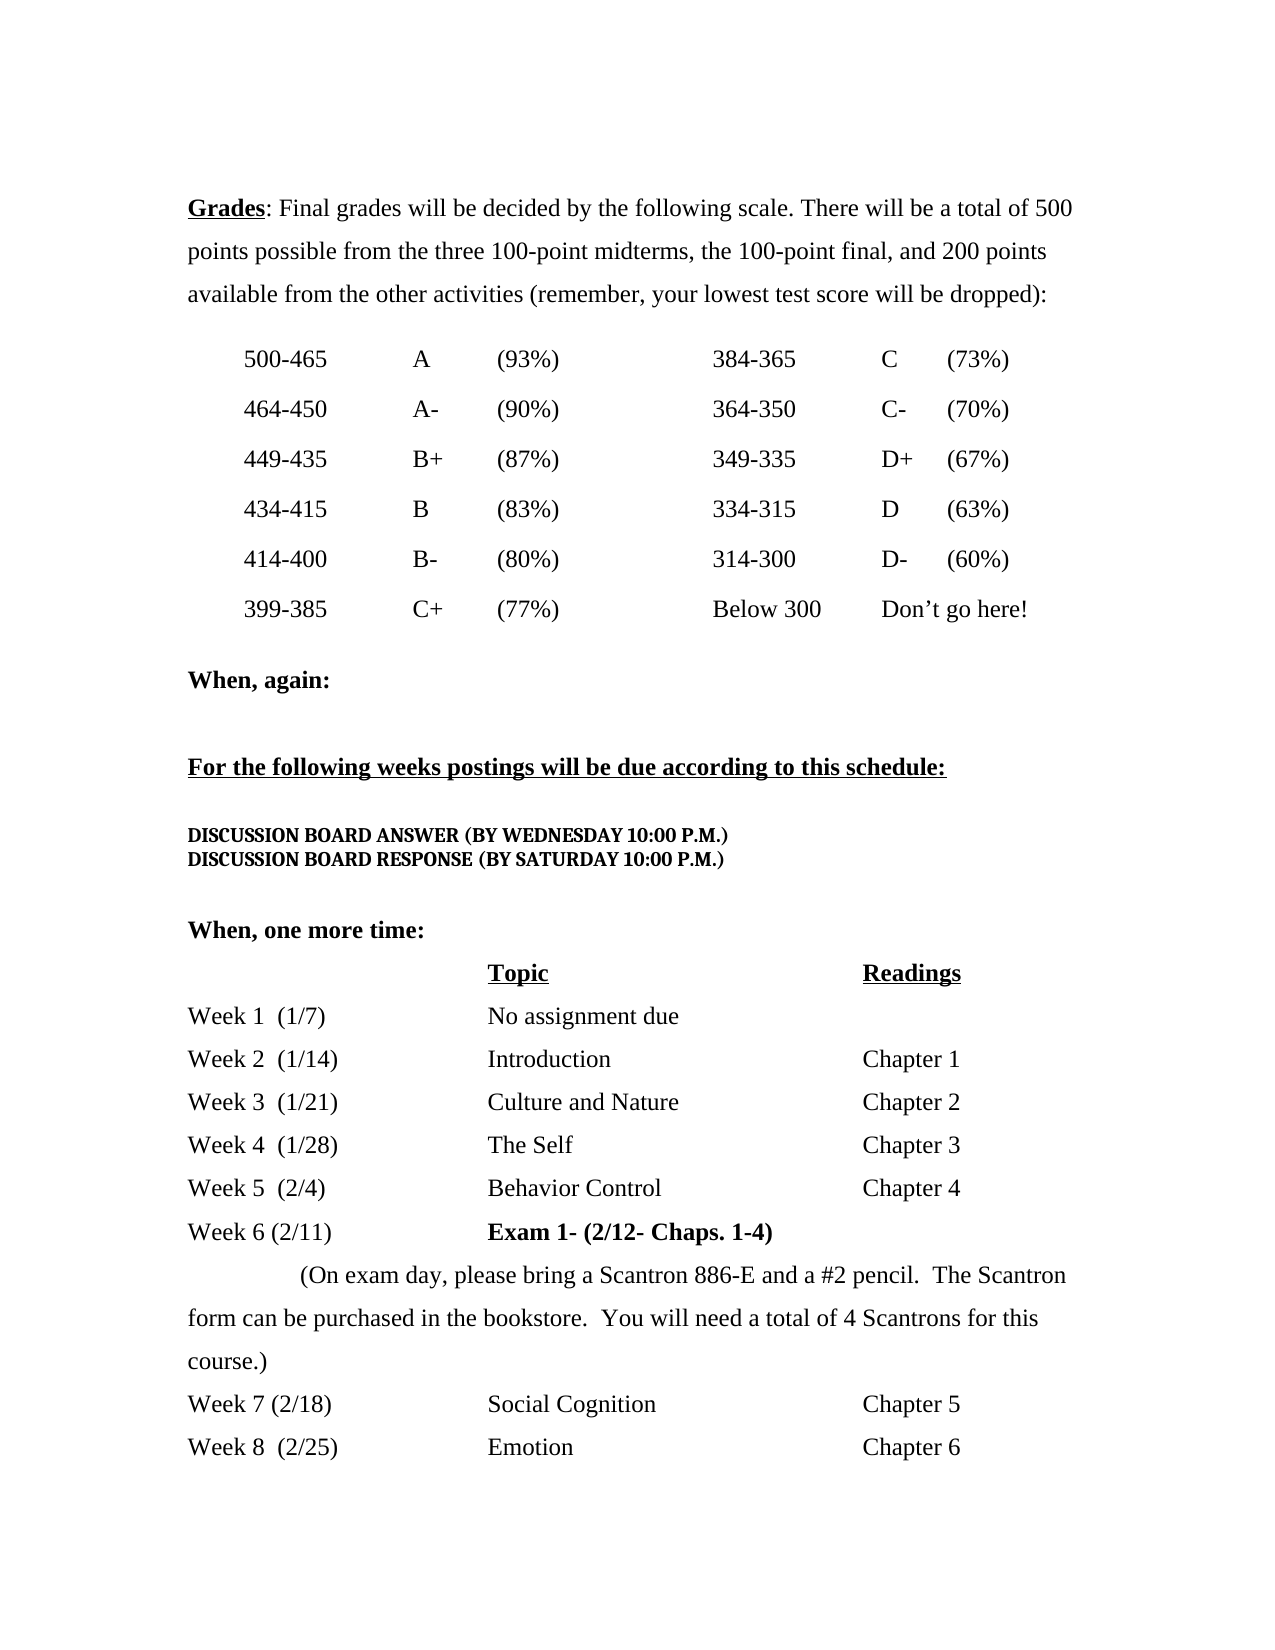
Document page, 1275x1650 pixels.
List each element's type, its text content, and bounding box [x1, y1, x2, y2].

text 399-385 C+ (77%) Below 300 Don’t go here! [187, 572, 1087, 622]
text (On exam day, please bring a Scantron 886-E and a #2 pencil. The Scantron form can be purchased in the bookstore. You will need a total of 4 Scantrons for this course.) [187, 1260, 1087, 1375]
text Week 8 (2/25) Emotion Chapter 6 [187, 1432, 1087, 1461]
text Week 6 (2/11) Exam 1- (2/12- Chaps. 1-4) [187, 1217, 1087, 1245]
text Week 2 (1/14) Introduction Chapter 1 [187, 1044, 1087, 1073]
text Discussion Board Response (by Saturday 10:00 p.m.) [187, 848, 1087, 872]
text Grades: Final grades will be decided by the following scale. There will be a total of 500 points possible from the three 100-point midterms, the 100-point final, and 200 points available from the other activities (remember, your lowest test score will be dropped): [187, 193, 1087, 308]
text Week 7 (2/18) Social Cognition Chapter 5 [187, 1389, 1087, 1418]
text 414-400 B- (80%) 314-300 D- (60%) [187, 522, 1087, 572]
text 500-465 A (93%) 384-365 C (73%) [187, 322, 1087, 372]
text 434-415 B (83%) 334-315 D (63%) [187, 472, 1087, 522]
text When, one more time: [187, 915, 1087, 943]
text Discussion Board Answer (by Wednesday 10:00 p.m.) [187, 824, 1087, 848]
text Week 3 (1/21) Culture and Nature Chapter 2 [187, 1087, 1087, 1116]
text For the following weeks postings will be due according to this schedule: [187, 752, 1087, 781]
text When, again: [187, 666, 1087, 694]
text 449-435 B+ (87%) 349-335 D+ (67%) [187, 422, 1087, 472]
text 464-450 A- (90%) 364-350 C- (70%) [187, 372, 1087, 422]
text Week 5 (2/4) Behavior Control Chapter 4 [187, 1173, 1087, 1202]
text Week 4 (1/28) The Self Chapter 3 [187, 1130, 1087, 1159]
text Topic Readings [187, 958, 1087, 987]
text Week 1 (1/7) No assignment due [187, 1001, 1087, 1030]
